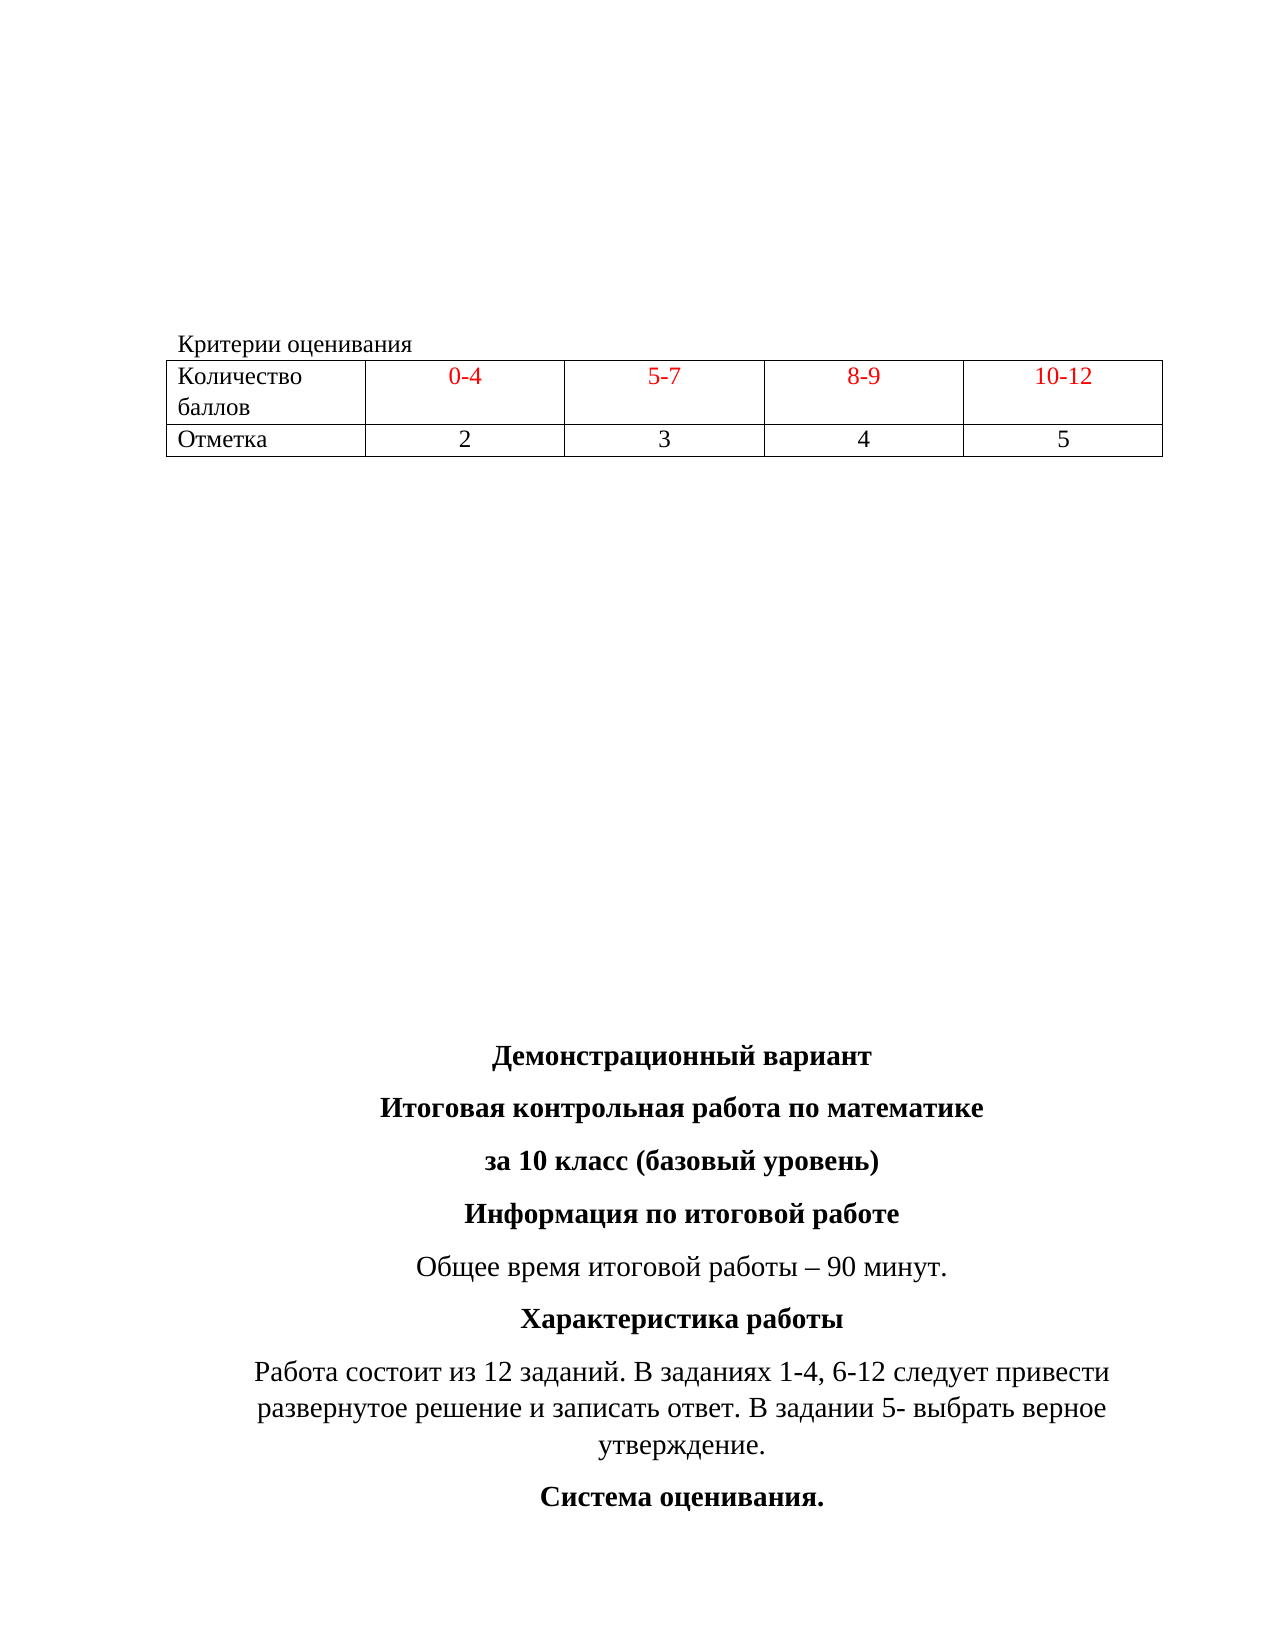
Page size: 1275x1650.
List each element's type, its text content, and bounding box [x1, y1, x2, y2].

text Информация по итоговой работе [177, 1196, 1186, 1229]
text Итоговая контрольная работа по математике [177, 1090, 1186, 1124]
text за 10 класс (базовый уровень) [177, 1143, 1186, 1177]
table_cell 3 [565, 425, 764, 456]
table_cell 5 [964, 425, 1162, 456]
text Система оценивания. [177, 1479, 1186, 1513]
table_header 10-12 [964, 361, 1162, 423]
text Критерии оценивания [177, 329, 1186, 358]
table_header 0-4 [366, 361, 564, 423]
table_cell Отметка [167, 425, 365, 456]
text Общее время итоговой работы – 90 минут. [177, 1249, 1186, 1282]
table_header Количество баллов [167, 361, 365, 423]
table_header 5-7 [565, 361, 764, 423]
text Демонстрационный вариант [177, 1038, 1186, 1071]
text Работа состоит из 12 заданий. В заданиях 1-4, 6-12 следует привести развернутое решение и записать ответ. В задании 5- выбрать верное утверждение. [177, 1354, 1186, 1460]
table_cell 4 [765, 425, 963, 456]
table_header 8-9 [765, 361, 963, 423]
text Характеристика работы [177, 1302, 1186, 1335]
table_cell 2 [366, 425, 564, 456]
